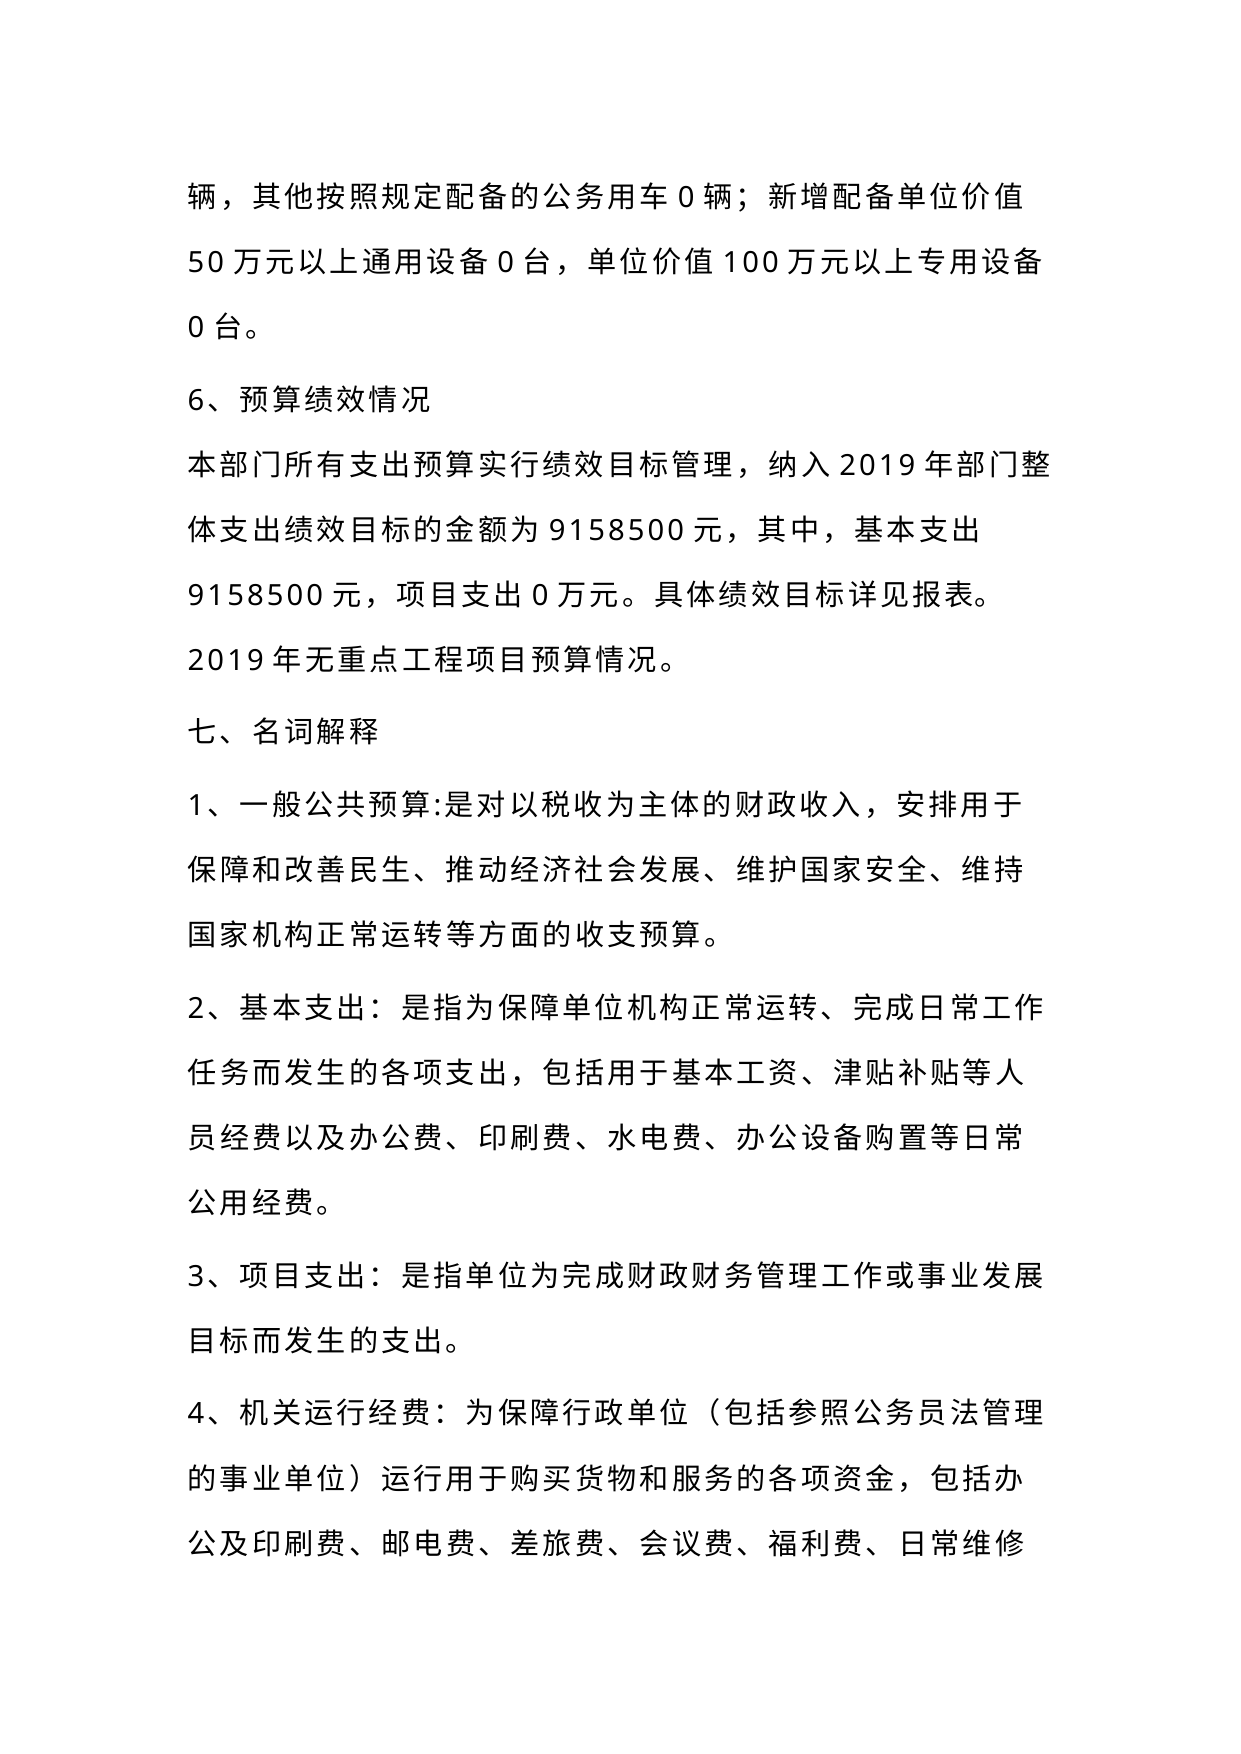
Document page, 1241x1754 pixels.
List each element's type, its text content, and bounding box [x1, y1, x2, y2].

text 1、一般公共预算:是对以税收为主体的财政收入，安排用于保障和改善民生、推动经济社会发展、维护国家安全、维持国家机构正常运转等方面的收支预算。 [187, 770, 1053, 965]
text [187, 162, 1053, 357]
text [187, 1379, 1053, 1574]
text 七、名词解释 [187, 698, 1053, 763]
text 本部门所有支出预算实行绩效目标管理，纳入2019年部门整体支出绩效目标的金额为9158500元，其中，基本支出9158500元，项目支出0万元。具体绩效目标详见报表。2019年无重点工程项目预算情况。 [187, 430, 1053, 690]
text 2、基本支出：是指为保障单位机构正常运转、完成日常工作任务而发生的各项支出，包括用于基本工资、津贴补贴等人员经费以及办公费、印刷费、水电费、办公设备购置等日常公用经费。 [187, 973, 1053, 1233]
text 3、项目支出：是指单位为完成财政财务管理工作或事业发展目标而发生的支出。 [187, 1241, 1053, 1371]
text 6、预算绩效情况 [187, 365, 1053, 430]
